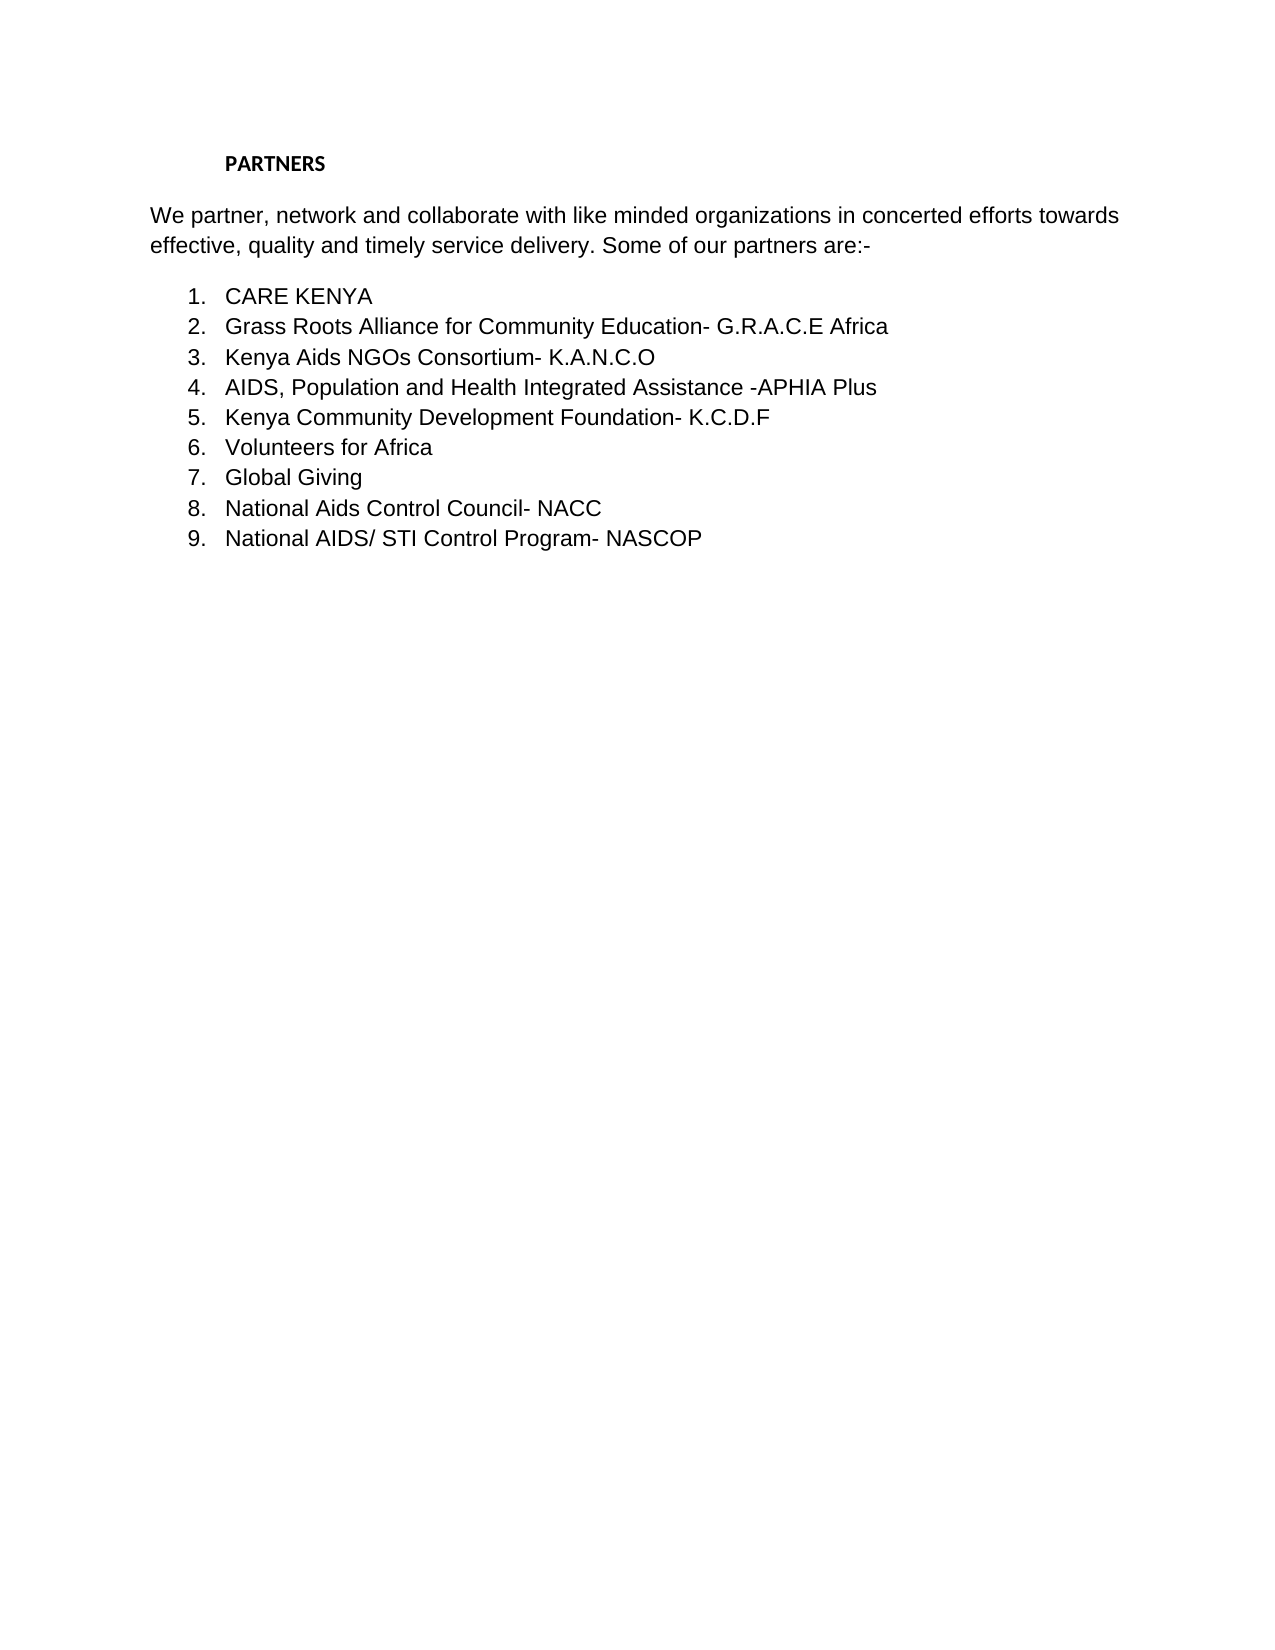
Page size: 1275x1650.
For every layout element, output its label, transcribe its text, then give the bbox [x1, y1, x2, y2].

list Volunteers for Africa [187, 434, 1125, 460]
text We partner, network and collaborate with like minded organizations in concerted efforts towards effective, quality and timely service delivery. Some of our partners are:- [150, 202, 1125, 258]
list Kenya Aids NGOs Consortium- K.A.N.C.O [187, 343, 1125, 370]
list National AIDS/ STI Control Program- NASCOP [187, 525, 1125, 551]
list Kenya Community Development Foundation- K.C.D.F [187, 404, 1125, 430]
list AIDS, Population and Health Integrated Assistance -APHIA Plus [187, 374, 1125, 400]
list National Aids Control Council- NACC [187, 494, 1125, 521]
list Grass Roots Alliance for Community Education- G.R.A.C.E Africa [187, 313, 1125, 339]
list CARE KENYA [187, 283, 1125, 309]
list Global Giving [187, 464, 1125, 491]
list PARTNERS [225, 149, 1125, 177]
